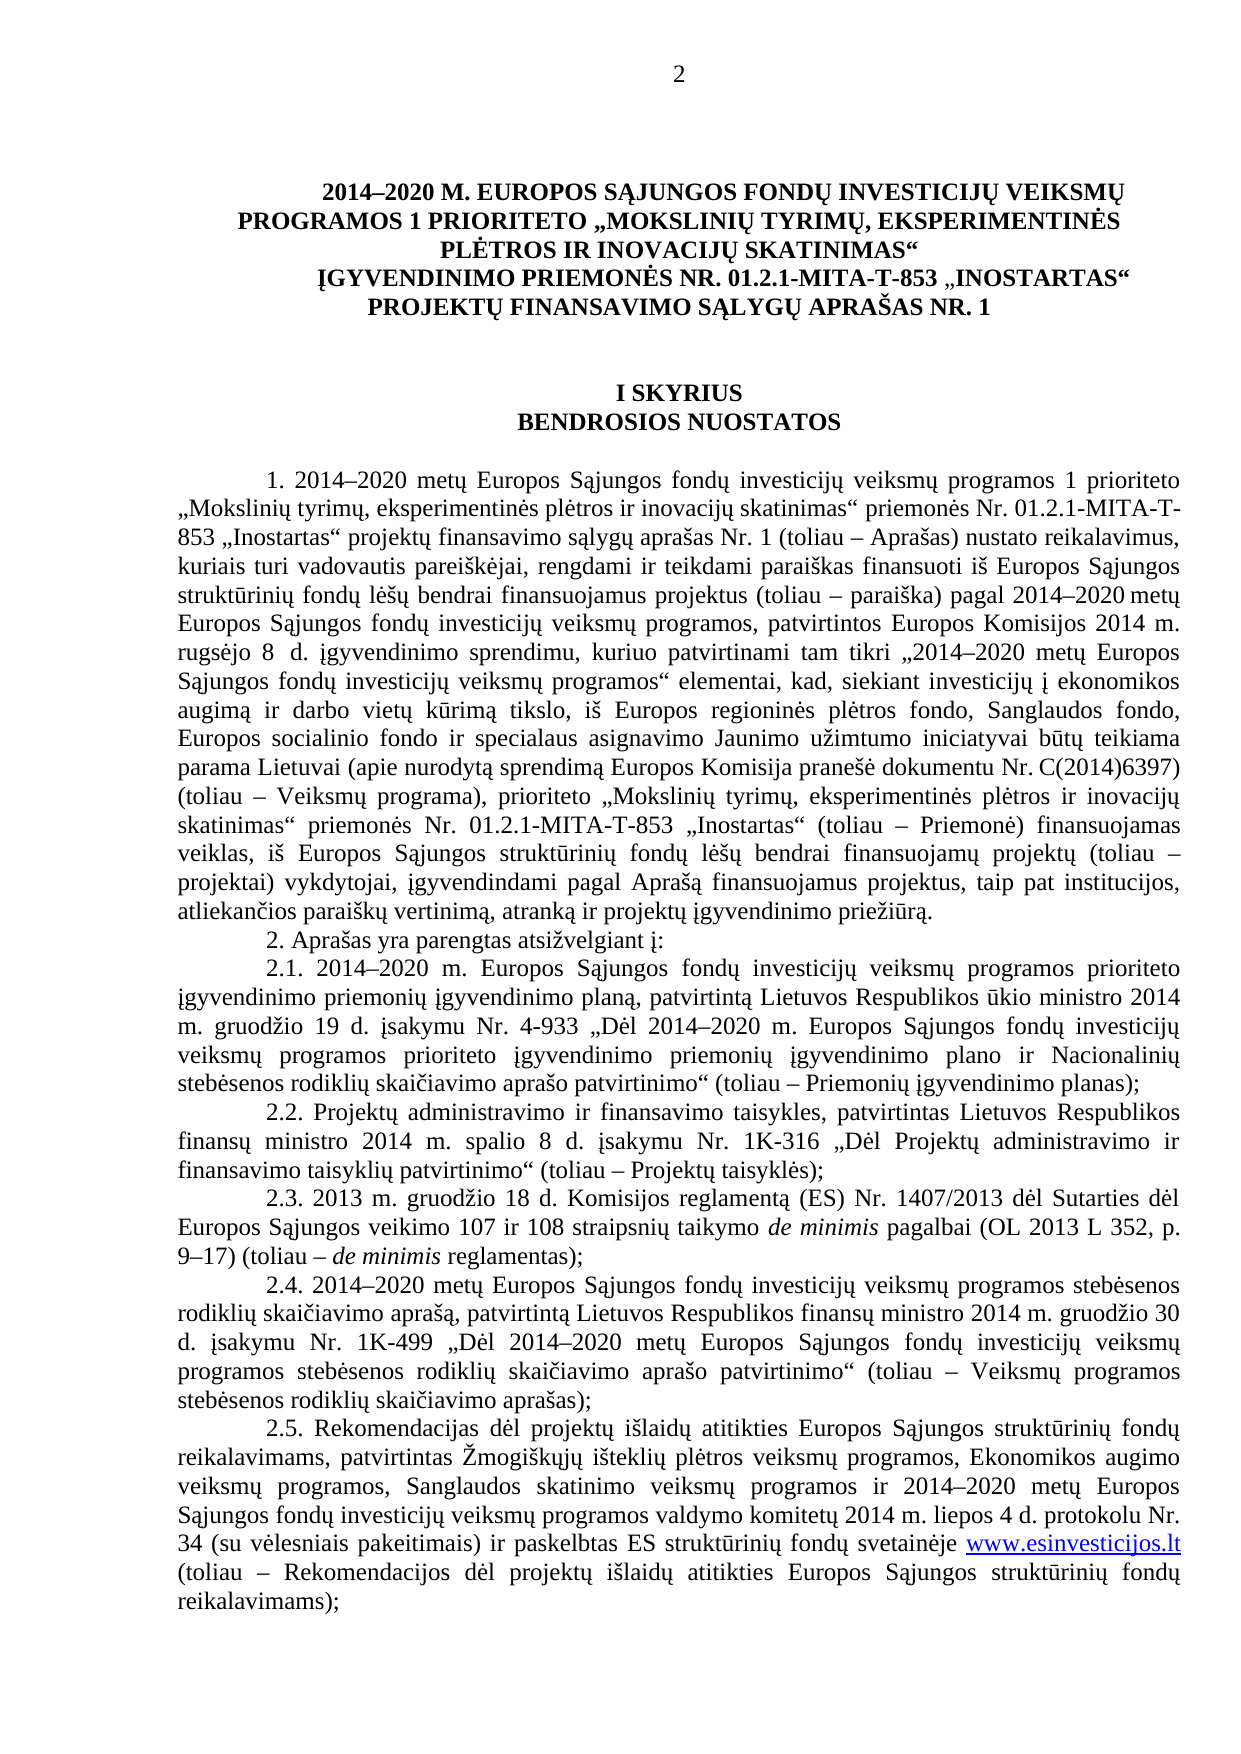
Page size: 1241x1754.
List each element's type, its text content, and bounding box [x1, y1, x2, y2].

text ĮGYVENDINIMO PRIEMONĖS NR. 01.2.1-MITA-T-853 „INOSTARTAS“ PROJEKTŲ FINANSAVIMO SĄLYGŲ APRAŠAS NR. 1 [177, 263, 1181, 321]
text 2.4. 2014–2020 metų Europos Sąjungos fondų investicijų veiksmų programos stebėsenos rodiklių skaičiavimo aprašą, patvirtintą Lietuvos Respublikos finansų ministro 2014 m. gruodžio 30 d. įsakymu Nr. 1K-499 „Dėl 2014–2020 metų Europos Sąjungos fondų investicijų veiksmų programos stebėsenos rodiklių skaičiavimo aprašo patvirtinimo“ (toliau – Veiksmų programos stebėsenos rodiklių skaičiavimo aprašas); [177, 1270, 1181, 1413]
text 2. Aprašas yra parengtas atsižvelgiant į: [177, 925, 1181, 953]
text 2.1. 2014–2020 m. Europos Sąjungos fondų investicijų veiksmų programos prioriteto įgyvendinimo priemonių įgyvendinimo planą, patvirtintą Lietuvos Respublikos ūkio ministro 2014 m. gruodžio 19 d. įsakymu Nr. 4-933 „Dėl 2014–2020 m. Europos Sąjungos fondų investicijų veiksmų programos prioriteto įgyvendinimo priemonių įgyvendinimo plano ir Nacionalinių stebėsenos rodiklių skaičiavimo aprašo patvirtinimo“ (toliau – Priemonių įgyvendinimo planas); [177, 953, 1181, 1097]
text 2.5. Rekomendacijas dėl projektų išlaidų atitikties Europos Sąjungos struktūrinių fondų reikalavimams, patvirtintas Žmogiškųjų išteklių plėtros veiksmų programos, Ekonomikos augimo veiksmų programos, Sanglaudos skatinimo veiksmų programos ir 2014–2020 metų Europos Sąjungos fondų investicijų veiksmų programos valdymo komitetų 2014 m. liepos 4 d. protokolu Nr. 34 (su vėlesniais pakeitimais) ir paskelbtas ES struktūrinių fondų svetainėje www.esinvesticijos.lt (toliau – Rekomendacijos dėl projektų išlaidų atitikties Europos Sąjungos struktūrinių fondų reikalavimams); [177, 1413, 1181, 1615]
subtitle BENDROSIOS NUOSTATOS [177, 407, 1181, 436]
text 1. 2014–2020 metų Europos Sąjungos fondų investicijų veiksmų programos 1 prioriteto „Mokslinių tyrimų, eksperimentinės plėtros ir inovacijų skatinimas“ priemonės Nr. 01.2.1-MITA-T-853 „Inostartas“ projektų finansavimo sąlygų aprašas Nr. 1 (toliau – Aprašas) nustato reikalavimus, kuriais turi vadovautis pareiškėjai, rengdami ir teikdami paraiškas finansuoti iš Europos Sąjungos struktūrinių fondų lėšų bendrai finansuojamus projektus (toliau – paraiška) pagal 2014–2020 metų Europos Sąjungos fondų investicijų veiksmų programos, patvirtintos Europos Komisijos 2014 m. rugsėjo 8 d. įgyvendinimo sprendimu, kuriuo patvirtinami tam tikri „2014–2020 metų Europos Sąjungos fondų investicijų veiksmų programos“ elementai, kad, siekiant investicijų į ekonomikos augimą ir darbo vietų kūrimą tikslo, iš Europos regioninės plėtros fondo, Sanglaudos fondo, Europos socialinio fondo ir specialaus asignavimo Jaunimo užimtumo iniciatyvai būtų teikiama parama Lietuvai (apie nurodytą sprendimą Europos Komisija pranešė dokumentu Nr. C(2014)6397) (toliau – Veiksmų programa), prioriteto „Mokslinių tyrimų, eksperimentinės plėtros ir inovacijų skatinimas“ priemonės Nr. 01.2.1-MITA-T-853 „Inostartas“ (toliau – Priemonė) finansuojamas veiklas, iš Europos Sąjungos struktūrinių fondų lėšų bendrai finansuojamų projektų (toliau – projektai) vykdytojai, įgyvendindami pagal Aprašą finansuojamus projektus, taip pat institucijos, atliekančios paraiškų vertinimą, atranką ir projektų įgyvendinimo priežiūrą. [177, 465, 1181, 925]
text 2014–2020 M. EUROPOS SĄJUNGOS FONDŲ INVESTICIJŲ VEIKSMŲ PROGRAMOS 1 PRIORITETO „MOKSLINIŲ TYRIMŲ, EKSPERIMENTINĖS PLĖTROS IR INOVACIJŲ SKATINIMAS“ [177, 177, 1181, 263]
text 2.2. Projektų administravimo ir finansavimo taisykles, patvirtintas Lietuvos Respublikos finansų ministro 2014 m. spalio 8 d. įsakymu Nr. 1K-316 „Dėl Projektų administravimo ir finansavimo taisyklių patvirtinimo“ (toliau – Projektų taisyklės); [177, 1097, 1181, 1183]
text 2.3. 2013 m. gruodžio 18 d. Komisijos reglamentą (ES) Nr. 1407/2013 dėl Sutarties dėl Europos Sąjungos veikimo 107 ir 108 straipsnių taikymo de minimis pagalbai (OL 2013 L 352, p. 9–17) (toliau – de minimis reglamentas); [177, 1183, 1181, 1270]
subtitle I SKYRIUS [177, 378, 1181, 407]
